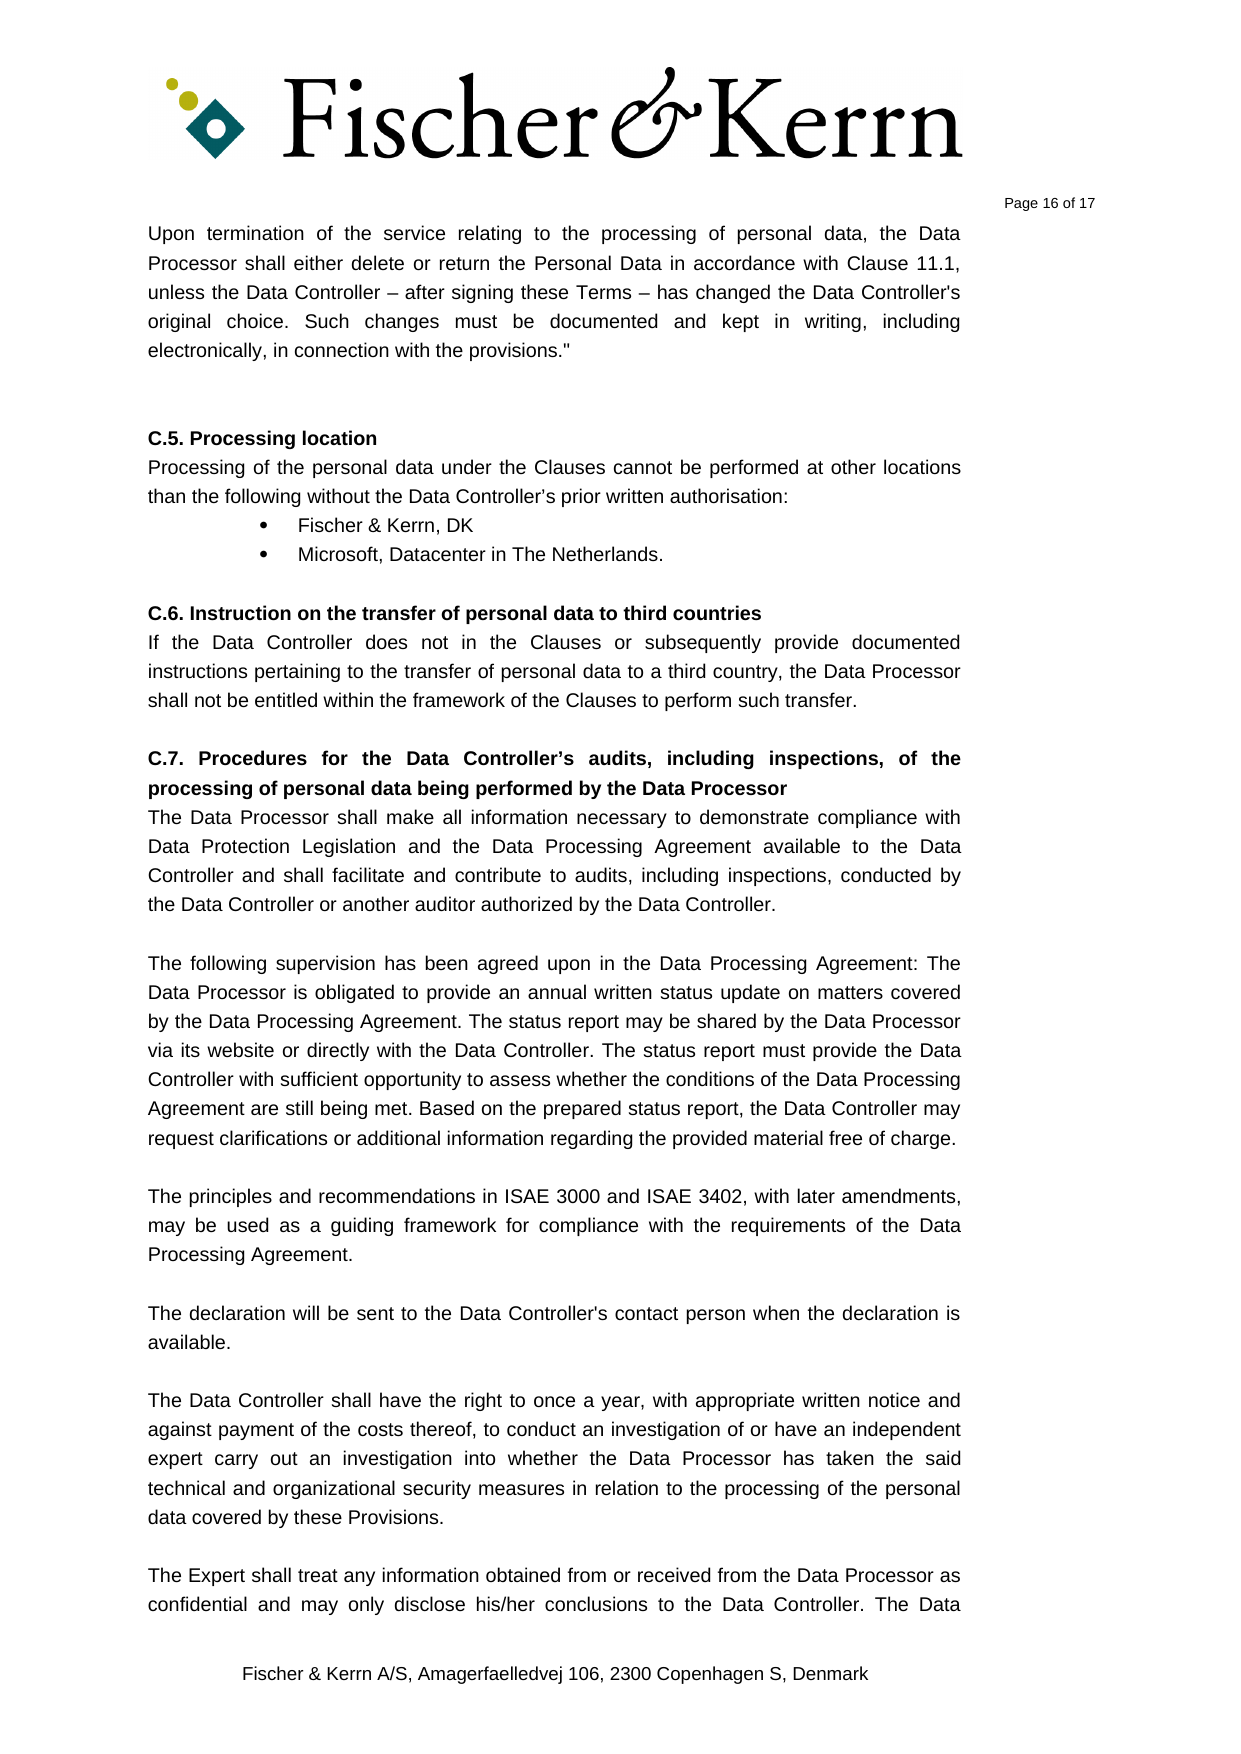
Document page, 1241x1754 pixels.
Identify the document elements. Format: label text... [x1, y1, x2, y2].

text C.5. Processing location [148, 422, 963, 451]
text If the Data Controller does not in the Clauses or subsequently provide documented instructions pertaining to the transfer of personal data to a third country, the Data Processor shall not be entitled within the framework of the Clauses to perform such transfer. [148, 626, 963, 713]
text C.7. Procedures for the Data Controller’s audits, including inspections, of the processing of personal data being performed by the Data Processor [148, 742, 963, 801]
list Microsoft, Datacenter in The Netherlands. [260, 538, 963, 567]
picture [147, 67, 963, 160]
text The following supervision has been agreed upon in the Data Processing Agreement: The Data Processor is obligated to provide an annual written status update on matters covered by the Data Processing Agreement. The status report may be shared by the Data Processor via its website or directly with the Data Controller. The status report must provide the Data Controller with sufficient opportunity to assess whether the conditions of the Data Processing Agreement are still being met. Based on the prepared status report, the Data Controller may request clarifications or additional information regarding the provided material free of charge. [148, 947, 963, 1151]
list Fischer & Kerrn, DK [260, 509, 963, 538]
text Processing of the personal data under the Clauses cannot be performed at other locations than the following without the Data Controller’s prior written authorisation: [148, 451, 963, 509]
text The principles and recommendations in ISAE 3000 and ISAE 3402, with later amendments, may be used as a guiding framework for compliance with the requirements of the Data Processing Agreement. [148, 1180, 963, 1267]
text The Data Processor shall make all information necessary to demonstrate compliance with Data Protection Legislation and the Data Processing Agreement available to the Data Controller and shall facilitate and contribute to audits, including inspections, conducted by the Data Controller or another auditor authorized by the Data Controller. [148, 801, 963, 917]
text The declaration will be sent to the Data Controller's contact person when the declaration is available. [148, 1297, 963, 1355]
text The Data Controller shall have the right to once a year, with appropriate written notice and against payment of the costs thereof, to conduct an investigation of or have an independent expert carry out an investigation into whether the Data Processor has taken the said technical and organizational security measures in relation to the processing of the personal data covered by these Provisions. [148, 1384, 963, 1530]
text C.6. Instruction on the transfer of personal data to third countries [148, 597, 963, 626]
text Upon termination of the service relating to the processing of personal data, the Data Processor shall either delete or return the Personal Data in accordance with Clause 11.1, unless the Data Controller – after signing these Terms – has changed the Data Controller's original choice. Such changes must be documented and kept in writing, including electronically, in connection with the provisions." [148, 217, 963, 363]
